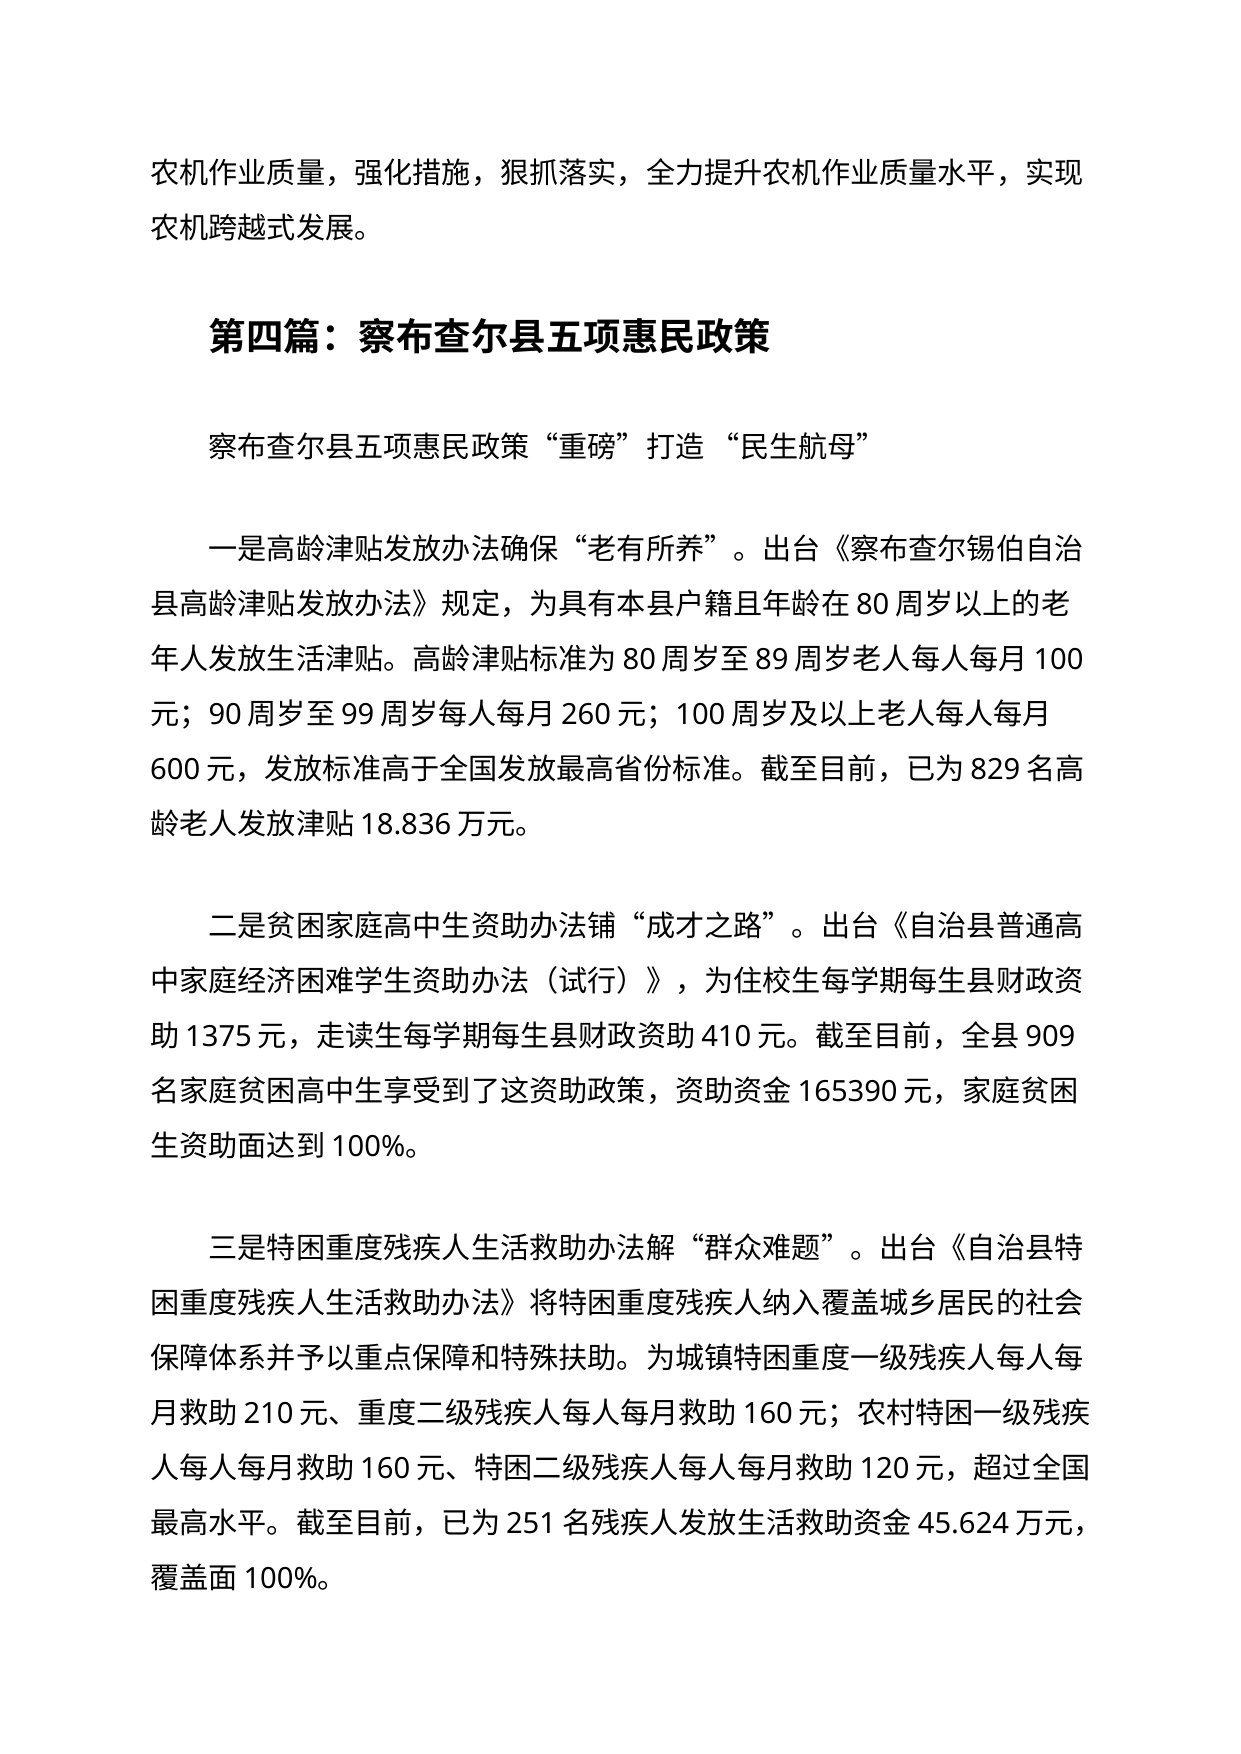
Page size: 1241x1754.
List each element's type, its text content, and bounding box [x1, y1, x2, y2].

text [150, 150, 1090, 247]
text 一是高龄津贴发放办法确保“老有所养”。出台《察布查尔锡伯自治县高龄津贴发放办法》规定，为具有本县户籍且年龄在80周岁以上的老年人发放生活津贴。高龄津贴标准为80周岁至89周岁老人每人每月100元；90周岁至99周岁每人每月260元；100周岁及以上老人每人每月600元，发放标准高于全国发放最高省份标准。截至目前，已为829名高龄老人发放津贴18.836万元。 [150, 526, 1090, 843]
text 三是特困重度残疾人生活救助办法解“群众难题”。出台《自治县特困重度残疾人生活救助办法》将特困重度残疾人纳入覆盖城乡居民的社会保障体系并予以重点保障和特殊扶助。为城镇特困重度一级残疾人每人每月救助210元、重度二级残疾人每人每月救助160元；农村特困一级残疾人每人每月救助160元、特困二级残疾人每人每月救助120元，超过全国最高水平。截至目前，已为251名残疾人发放生活救助资金45.624万元，覆盖面100%。 [150, 1224, 1090, 1597]
text 二是贫困家庭高中生资助办法铺“成才之路”。出台《自治县普通高中家庭经济困难学生资助办法（试行）》，为住校生每学期每生县财政资助1375元，走读生每学期每生县财政资助410元。截至目前，全县909名家庭贫困高中生享受到了这资助政策，资助资金165390元，家庭贫困生资助面达到100%。 [150, 903, 1090, 1165]
text 第四篇：察布查尔县五项惠民政策 [150, 307, 1090, 361]
text 察布查尔县五项惠民政策“重磅”打造 “民生航母” [150, 424, 1090, 466]
